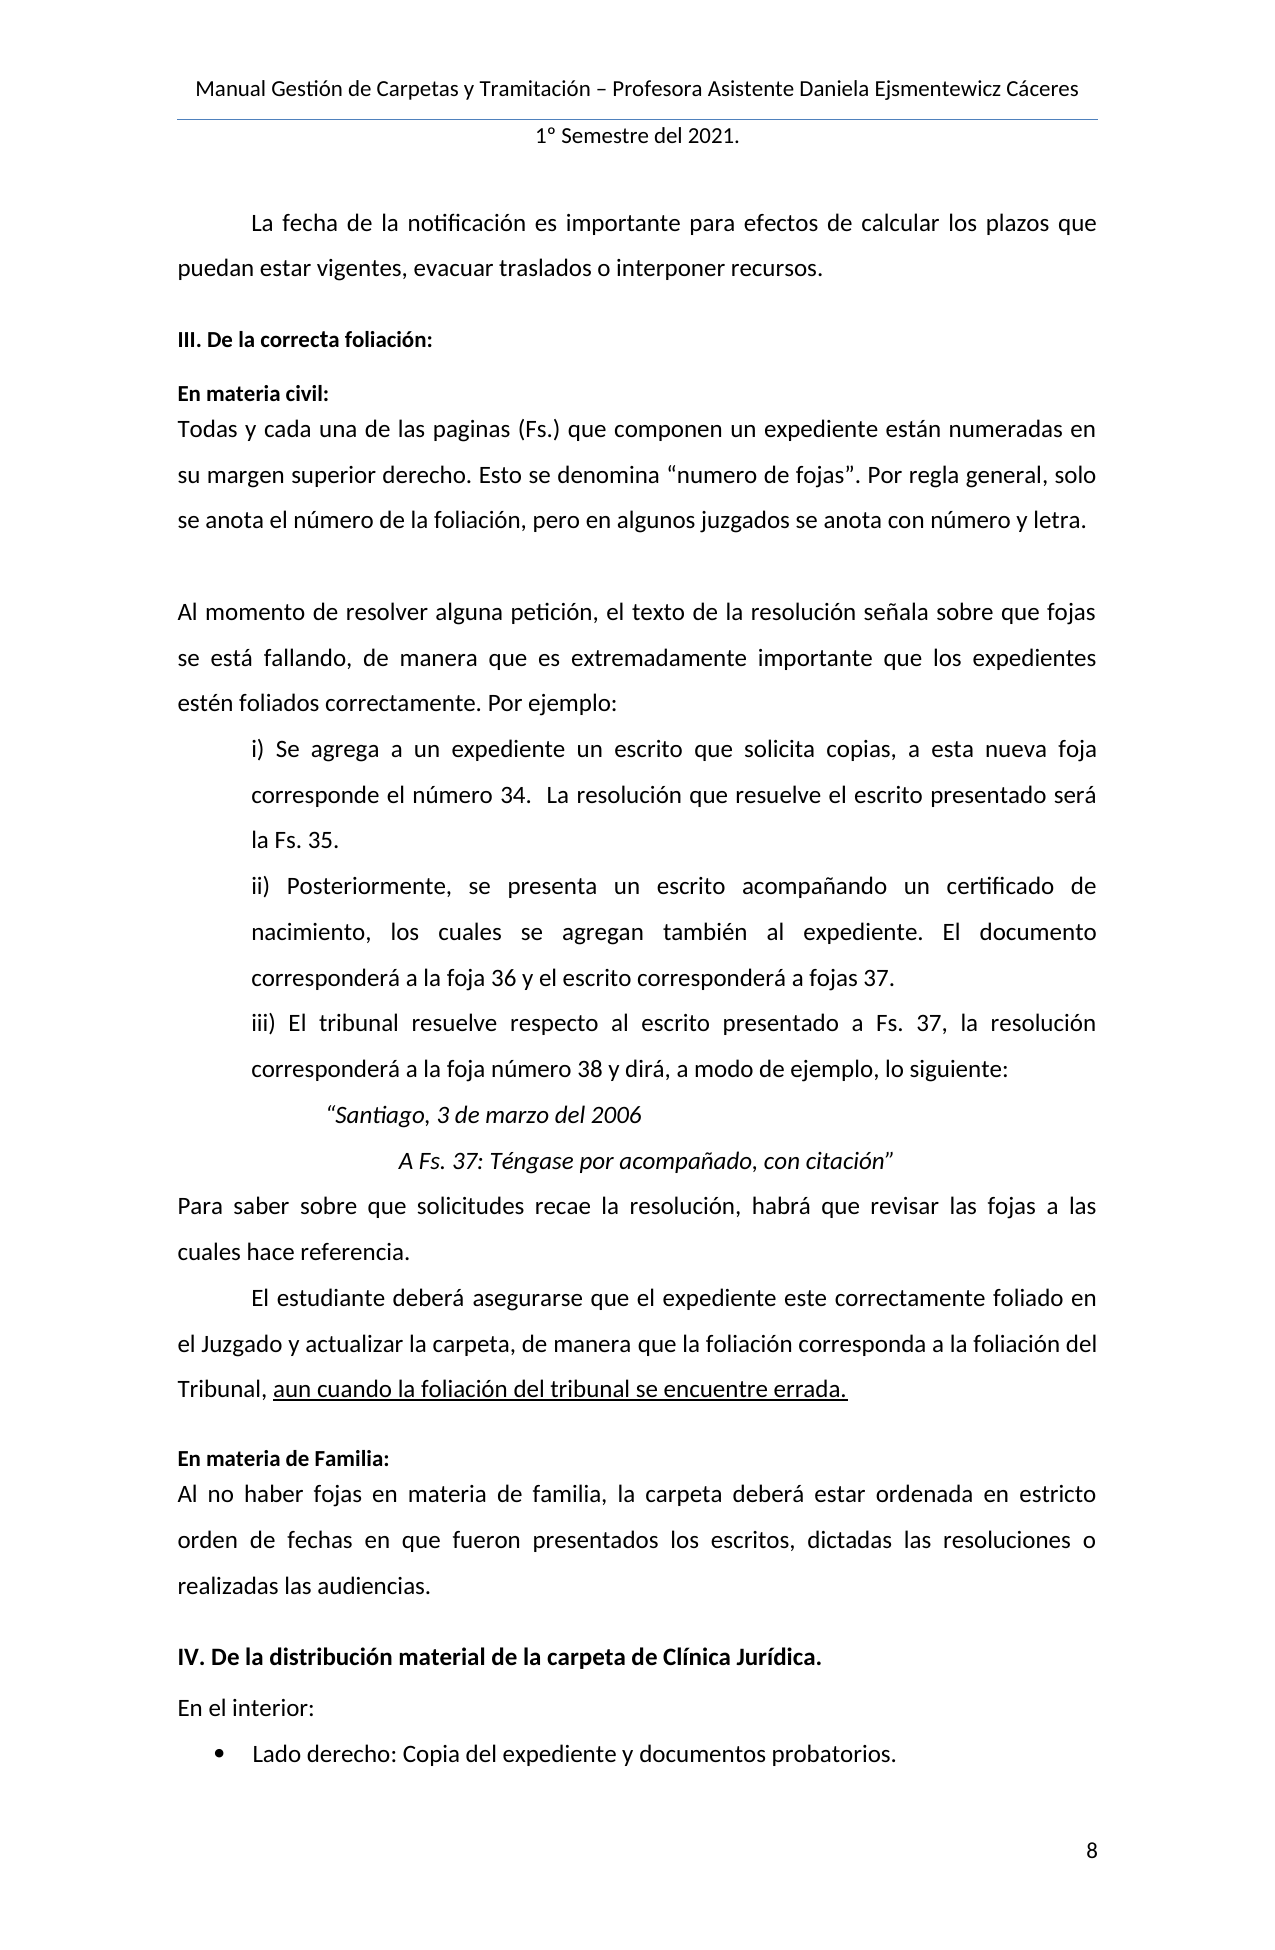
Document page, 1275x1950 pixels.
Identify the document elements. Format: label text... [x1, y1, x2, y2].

text El estudiante deberá asegurarse que el expediente este correctamente foliado en el Juzgado y actualizar la carpeta, de manera que la foliación corresponda a la foliación del Tribunal, aun cuando la foliación del tribunal se encuentre errada. [177, 1282, 1098, 1404]
text A Fs. 37: Téngase por acompañado, con citación” [398, 1145, 1098, 1175]
subtitle En materia civil: [177, 379, 1098, 407]
text Para saber sobre que solicitudes recae la resolución, habrá que revisar las fojas a las cuales hace referencia. [177, 1191, 1098, 1267]
list Lado derecho: Copia del expediente y documentos probatorios. [215, 1738, 1098, 1769]
subtitle En materia de Familia: [177, 1444, 1098, 1472]
subtitle III. De la correcta foliación: [177, 323, 1098, 354]
text Al no haber fojas en materia de familia, la carpeta deberá estar ordenada en estricto orden de fechas en que fueron presentados los escritos, dictadas las resoluciones o realizadas las audiencias. [177, 1478, 1098, 1600]
text Todas y cada una de las paginas (Fs.) que componen un expediente están numeradas en su margen superior derecho. Esto se denomina “numero de fojas”. Por regla general, solo se anota el número de la foliación, pero en algunos juzgados se anota con número y letra. [177, 413, 1098, 535]
text “Santiago, 3 de marzo del 2006 [251, 1099, 1098, 1129]
text ii) Posteriormente, se presenta un escrito acompañando un certificado de nacimiento, los cuales se agregan también al expediente. El documento corresponderá a la foja 36 y el escrito corresponderá a fojas 37. [251, 870, 1098, 992]
text La fecha de la notificación es importante para efectos de calcular los plazos que puedan estar vigentes, evacuar traslados o interponer recursos. [177, 207, 1098, 283]
text i) Se agrega a un expediente un escrito que solicita copias, a esta nueva foja corresponde el número 34. La resolución que resuelve el escrito presentado será la Fs. 35. [251, 733, 1098, 855]
subtitle IV. De la distribución material de la carpeta de Clínica Jurídica. [177, 1641, 1098, 1671]
text iii) El tribunal resuelve respecto al escrito presentado a Fs. 37, la resolución corresponderá a la foja número 38 y dirá, a modo de ejemplo, lo siguiente: [251, 1008, 1098, 1084]
text En el interior: [177, 1693, 1098, 1723]
text Al momento de resolver alguna petición, el texto de la resolución señala sobre que fojas se está fallando, de manera que es extremadamente importante que los expedientes estén foliados correctamente. Por ejemplo: [177, 596, 1098, 718]
